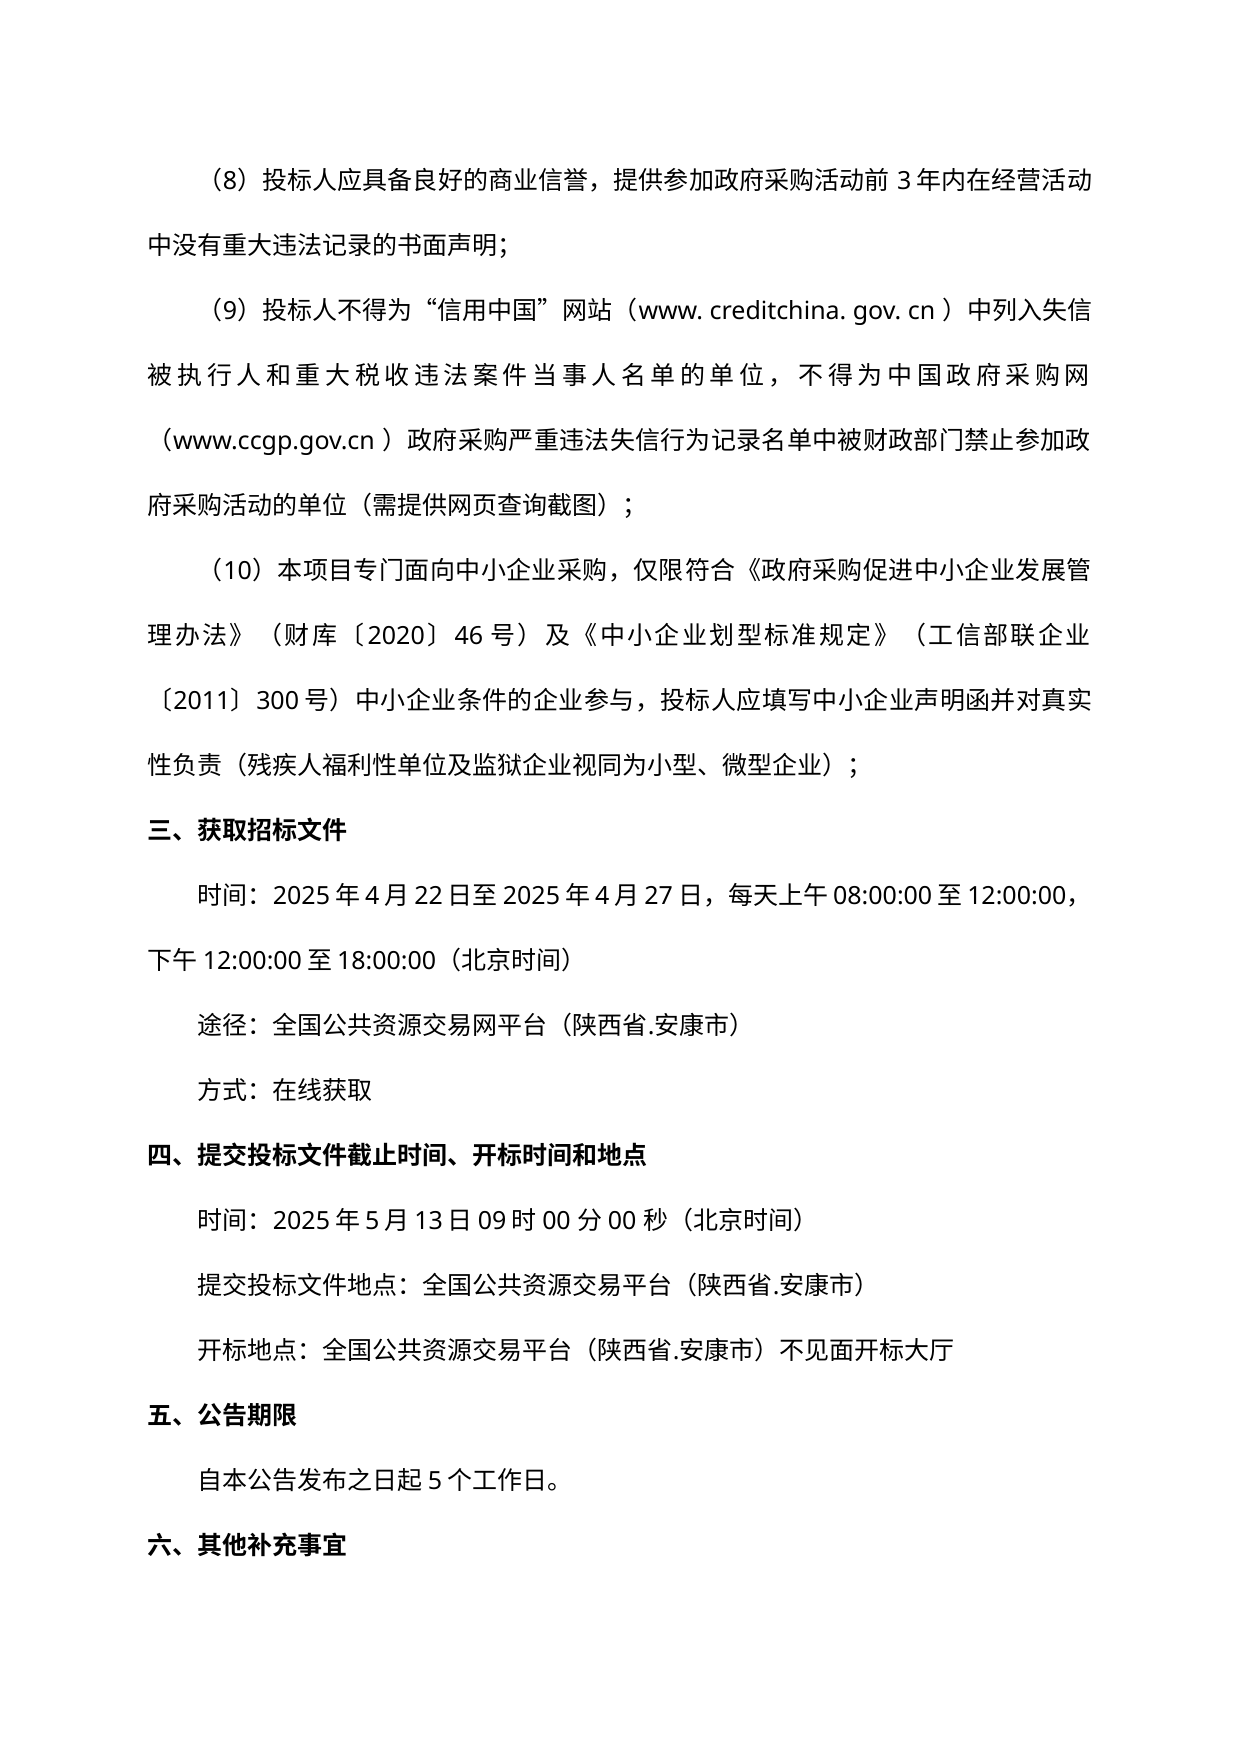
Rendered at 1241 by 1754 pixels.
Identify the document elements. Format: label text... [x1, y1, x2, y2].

text 四、提交投标文件截止时间、开标时间和地点 [148, 1121, 1093, 1186]
text 五、公告期限 [148, 1381, 1093, 1446]
text 开标地点：全国公共资源交易平台（陕西省.安康市）不见面开标大厅 [148, 1316, 1093, 1381]
text 途径：全国公共资源交易网平台（陕西省.安康市） [148, 991, 1093, 1056]
text 提交投标文件地点：全国公共资源交易平台（陕西省.安康市） [148, 1251, 1093, 1316]
text 自本公告发布之日起5个工作日。 [148, 1446, 1093, 1511]
text 时间：2025年4月22日至2025年4月27日，每天上午08:00:00至12:00:00，下午12:00:00至18:00:00（北京时间） [148, 861, 1093, 991]
text 三、获取招标文件 [148, 796, 1093, 861]
text （8）投标人应具备良好的商业信誉，提供参加政府采购活动前3年内在经营活动中没有重大违法记录的书面声明； [148, 146, 1093, 276]
text （10）本项目专门面向中小企业采购，仅限符合《政府采购促进中小企业发展管理办法》（财库〔2020〕46号）及《中小企业划型标准规定》（工信部联企业〔2011〕300号）中小企业条件的企业参与，投标人应填写中小企业声明函并对真实性负责（残疾人福利性单位及监狱企业视同为小型、微型企业）； [148, 536, 1093, 796]
text （9）投标人不得为“信用中国”网站（www. creditchina. gov. cn ）中列入失信被执行人和重大税收违法案件当事人名单的单位，不得为中国政府采购网（www.ccgp.gov.cn ）政府采购严重违法失信行为记录名单中被财政部门禁止参加政府采购活动的单位（需提供网页查询截图）； [148, 276, 1093, 536]
text 时间：2025年5月13日09时 00 分 00 秒（北京时间） [148, 1186, 1093, 1251]
text 六、其他补充事宜 [148, 1511, 1093, 1576]
text 方式：在线获取 [148, 1056, 1093, 1121]
